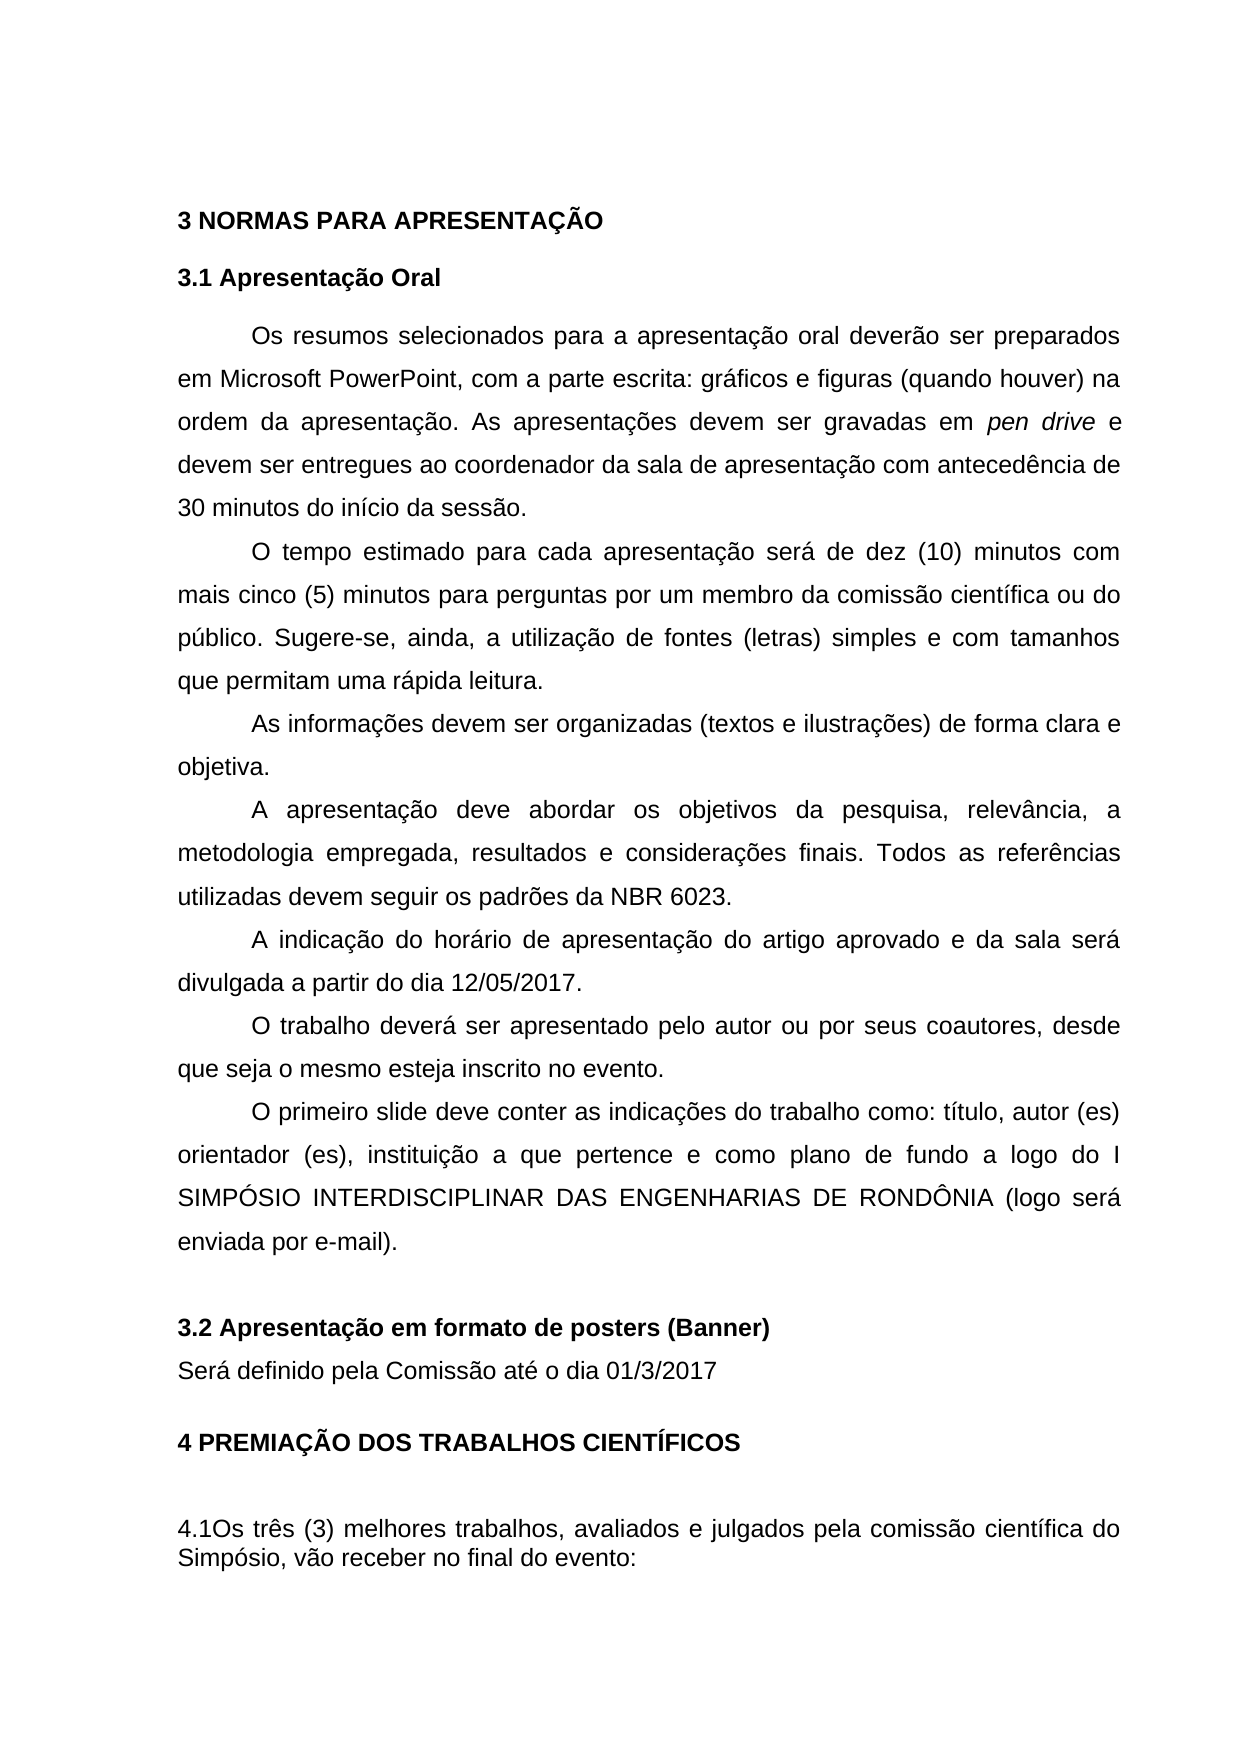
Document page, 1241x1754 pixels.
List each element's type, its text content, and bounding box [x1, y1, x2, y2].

text 4.1Os três (3) melhores trabalhos, avaliados e julgados pela comissão científica do Simpósio, vão receber no final do evento: [177, 1514, 1122, 1572]
text 3 NORMAS PARA APRESENTAÇÃO [177, 206, 1122, 235]
text Será definido pela Comissão até o dia 01/3/2017 [177, 1356, 1122, 1385]
text O tempo estimado para cada apresentação será de dez (10) minutos com mais cinco (5) minutos para perguntas por um membro da comissão científica ou do público. Sugere-se, ainda, a utilização de fontes (letras) simples e com tamanhos que permitam uma rápida leitura. [177, 537, 1122, 695]
text 3.1 Apresentação Oral [177, 263, 1122, 292]
text Os resumos selecionados para a apresentação oral deverão ser preparados em Microsoft PowerPoint, com a parte escrita: gráficos e figuras (quando houver) na ordem da apresentação. As apresentações devem ser gravadas em pen drive e devem ser entregues ao coordenador da sala de apresentação com antecedência de 30 minutos do início da sessão. [177, 321, 1122, 522]
text 4 PREMIAÇÃO DOS TRABALHOS CIENTÍFICOS [177, 1428, 1122, 1457]
text As informações devem ser organizadas (textos e ilustrações) de forma clara e objetiva. [177, 709, 1122, 781]
text A indicação do horário de apresentação do artigo aprovado e da sala será divulgada a partir do dia 12/05/2017. [177, 925, 1122, 997]
text O primeiro slide deve conter as indicações do trabalho como: título, autor (es) orientador (es), instituição a que pertence e como plano de fundo a logo do I SIMPÓSIO INTERDISCIPLINAR DAS ENGENHARIAS DE RONDÔNIA (logo será enviada por e-mail). [177, 1097, 1122, 1255]
text O trabalho deverá ser apresentado pelo autor ou por seus coautores, desde que seja o mesmo esteja inscrito no evento. [177, 1011, 1122, 1083]
text 3.2 Apresentação em formato de posters (Banner) [177, 1313, 1122, 1342]
text A apresentação deve abordar os objetivos da pesquisa, relevância, a metodologia empregada, resultados e considerações finais. Todos as referências utilizadas devem seguir os padrões da NBR 6023. [177, 795, 1122, 910]
